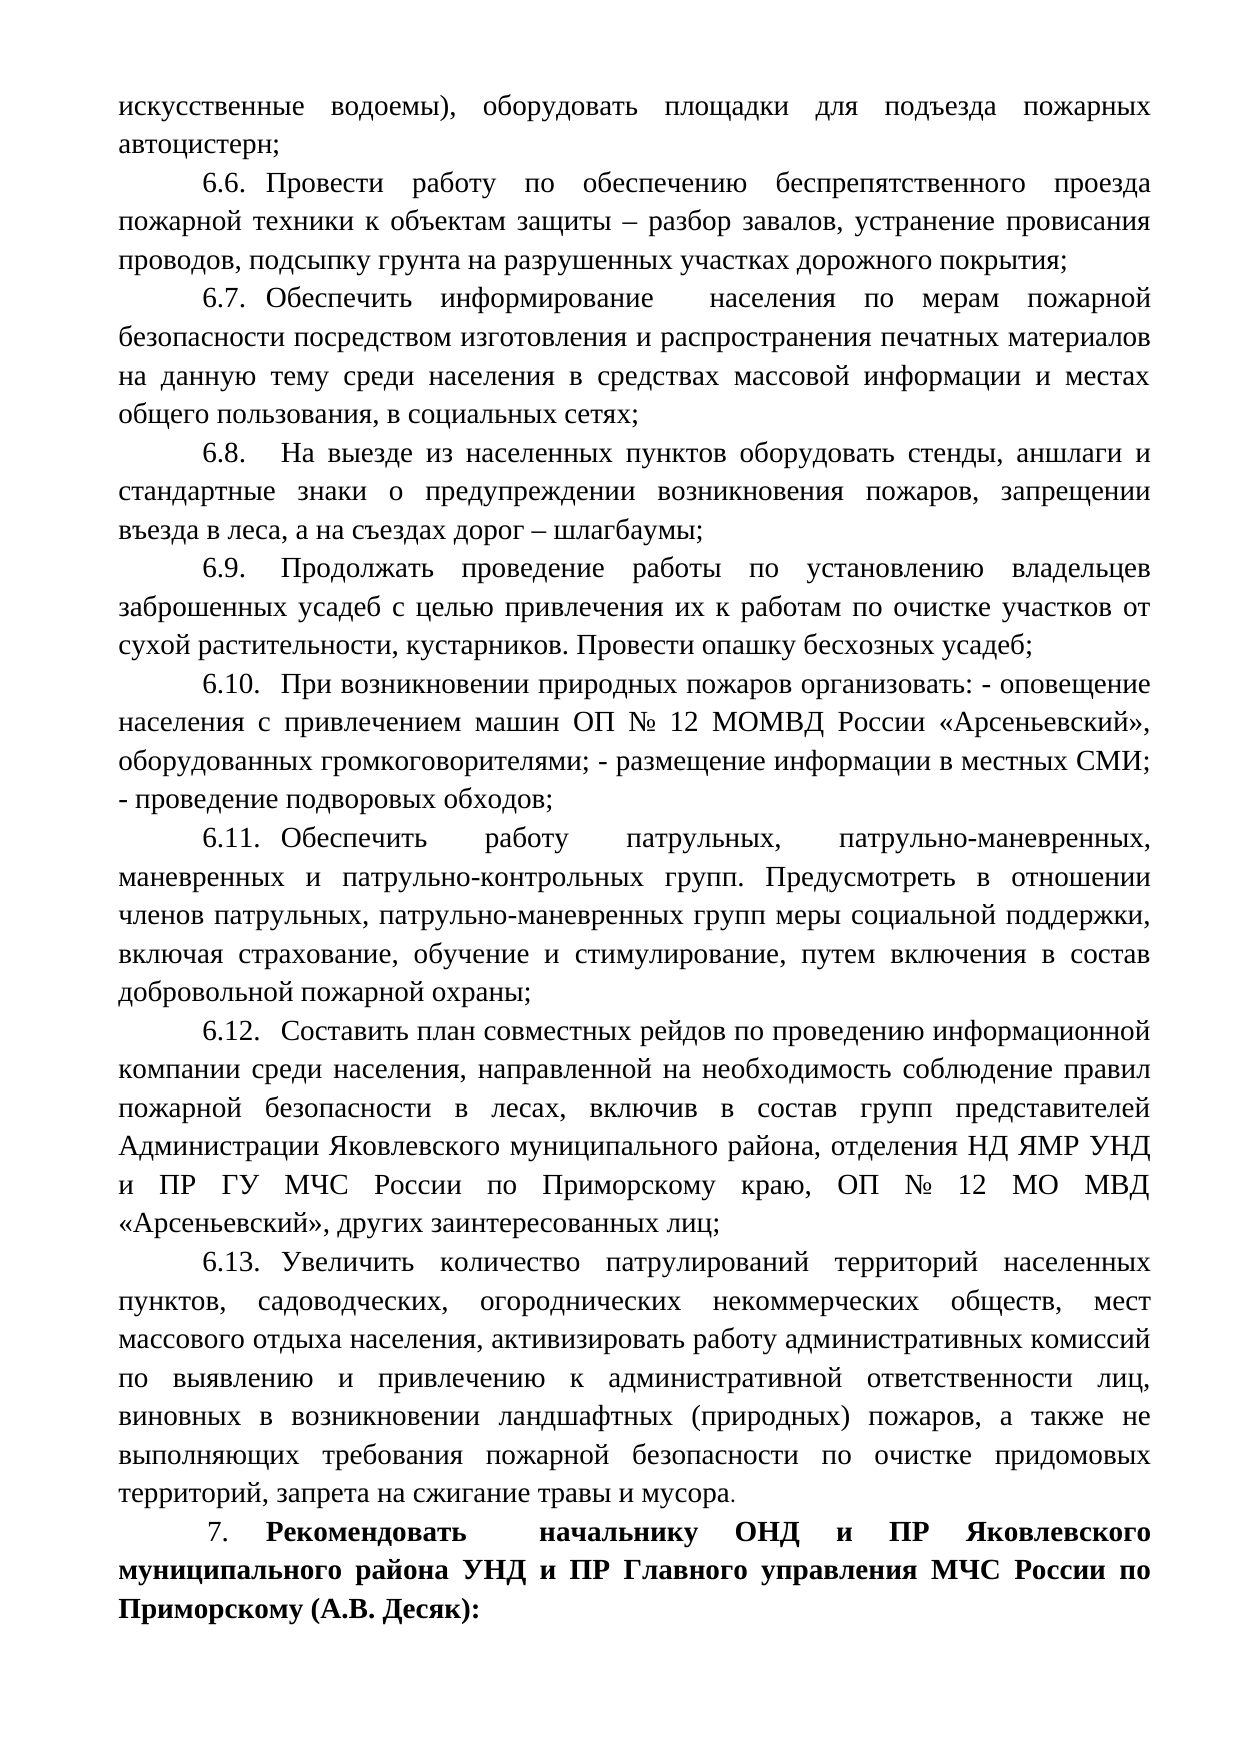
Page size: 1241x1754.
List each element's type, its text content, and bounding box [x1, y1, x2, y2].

list Провести работу по обеспечению беспрепятственного проезда пожарной техники к объектам защиты – разбор завалов, устранение провисания проводов, подсыпку грунта на разрушенных участках дорожного покрытия; [118, 165, 1152, 276]
list Увеличить количество патрулирований территорий населенных пунктов, садоводческих, огороднических некоммерческих обществ, мест массового отдыха населения, активизировать работу административных комиссий по выявлению и привлечению к административной ответственности лиц, виновных в возникновении ландшафтных (природных) пожаров, а также не выполняющих требования пожарной безопасности по очистке придомовых территорий, запрета на сжигание травы и мусора. [118, 1244, 1152, 1509]
list При возникновении природных пожаров организовать: - оповещение населения с привлечением машин ОП № 12 МОМВД России «Арсеньевский», оборудованных громкоговорителями; - размещение информации в местных СМИ; - проведение подворовых обходов; [118, 666, 1152, 815]
list Обеспечить информирование населения по мерам пожарной безопасности посредством изготовления и распространения печатных материалов на данную тему среди населения в средствах массовой информации и местах общего пользования, в социальных сетях; [118, 281, 1152, 430]
list Рекомендовать начальнику ОНД и ПР Яковлевского муниципального района УНД и ПР Главного управления МЧС России по Приморскому (А.В. Десяк): [118, 1514, 1152, 1624]
list Обеспечить работу патрульных, патрульно-маневренных, маневренных и патрульно-контрольных групп. Предусмотреть в отношении членов патрульных, патрульно-маневренных групп меры социальной поддержки, включая страхование, обучение и стимулирование, путем включения в состав добровольной пожарной охраны; [118, 820, 1152, 1008]
list Составить план совместных рейдов по проведению информационной компании среди населения, направленной на необходимость соблюдение правил пожарной безопасности в лесах, включив в состав групп представителей Администрации Яковлевского муниципального района, отделения НД ЯМР УНД и ПР ГУ МЧС России по Приморскому краю, ОП № 12 МО МВД «Арсеньевский», других заинтересованных лиц; [118, 1013, 1152, 1239]
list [118, 88, 1152, 160]
list На выезде из населенных пунктов оборудовать стенды, аншлаги и стандартные знаки о предупреждении возникновения пожаров, запрещении въезда в леса, а на съездах дорог – шлагбаумы; [118, 435, 1152, 545]
list Продолжать проведение работы по установлению владельцев заброшенных усадеб с целью привлечения их к работам по очистке участков от сухой растительности, кустарников. Провести опашку бесхозных усадеб; [118, 550, 1152, 661]
